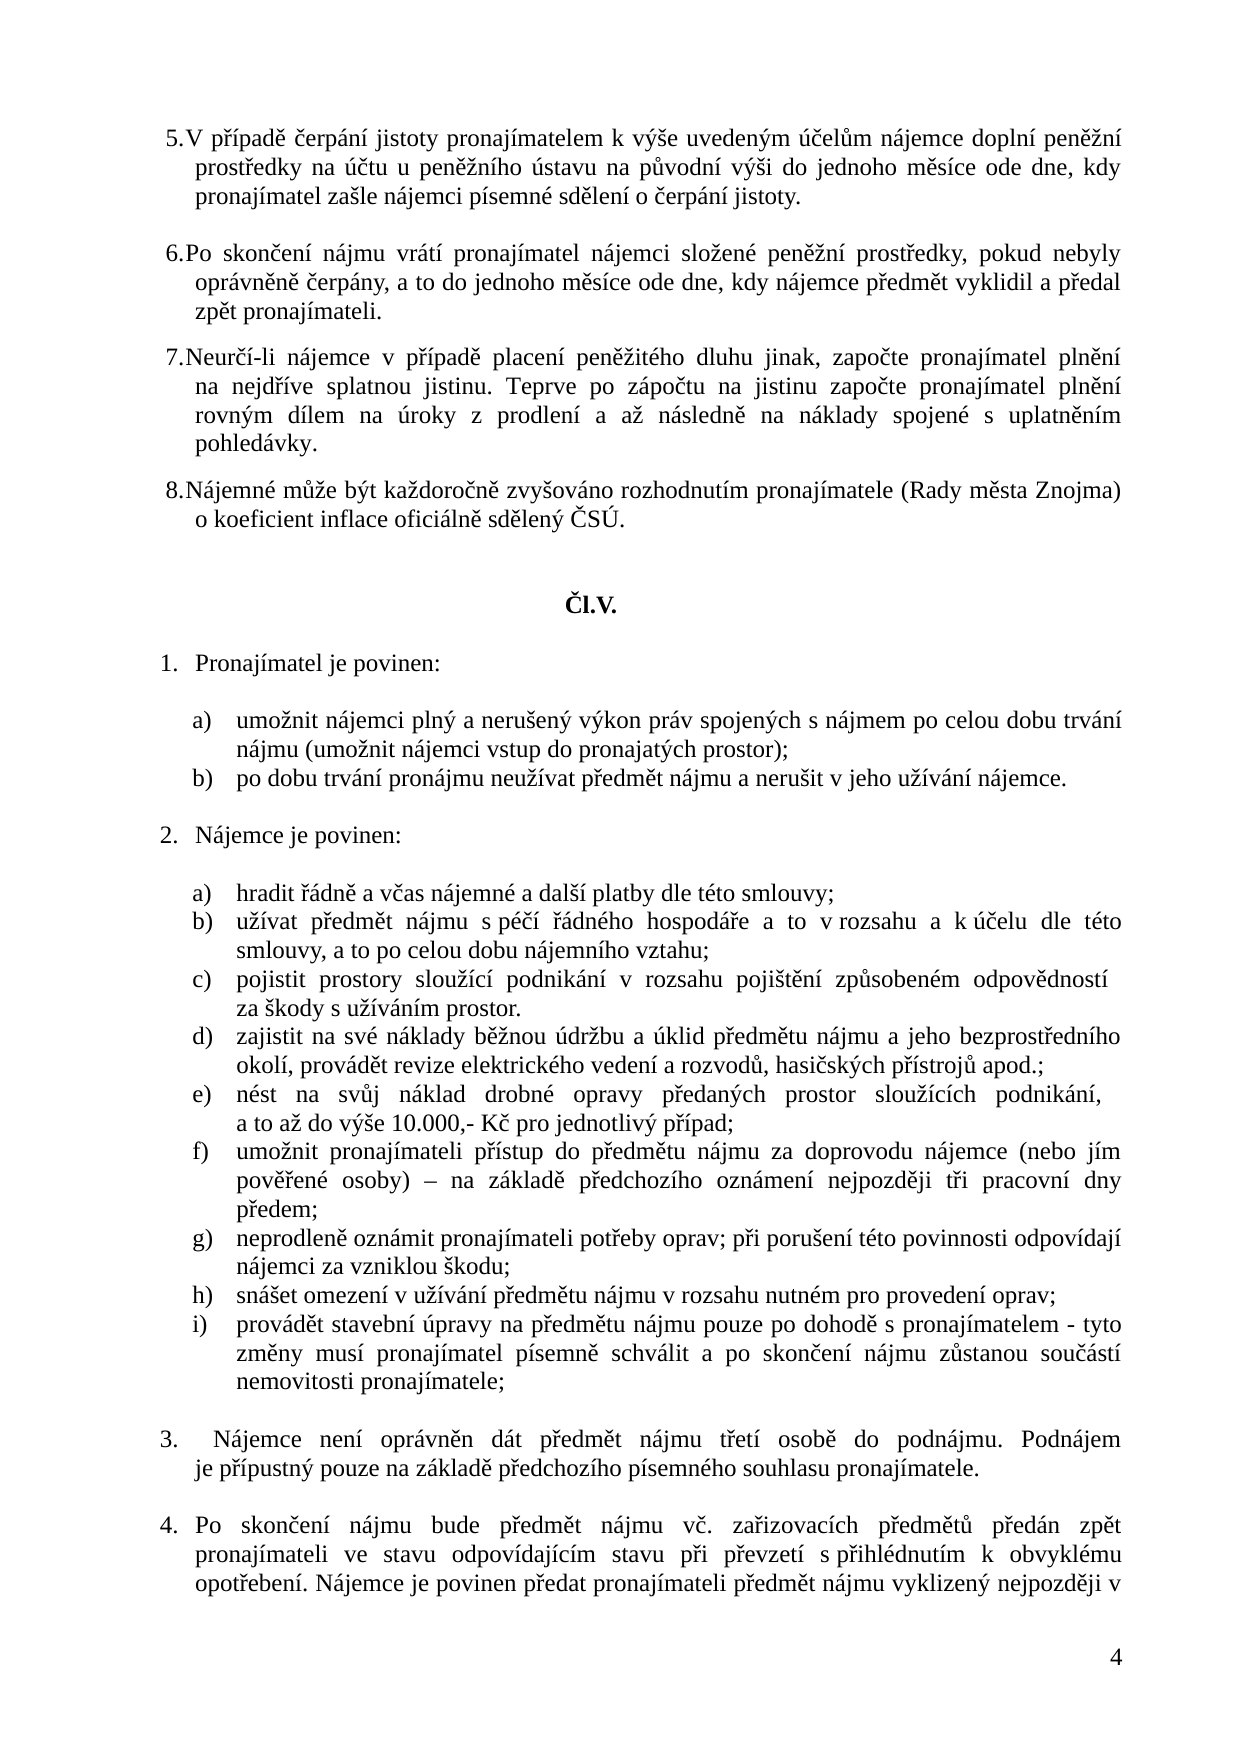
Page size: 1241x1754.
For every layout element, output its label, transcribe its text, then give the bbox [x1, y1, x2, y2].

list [159, 1510, 1122, 1596]
list hradit řádně a včas nájemné a další platby dle této smlouvy; [192, 878, 1122, 906]
list nést na svůj náklad drobné opravy předaných prostor sloužících podnikání, a to až do výše 10.000,- Kč pro jednotlivý případ; [192, 1079, 1122, 1136]
list Pronajímatel je povinen: [159, 648, 1122, 676]
list provádět stavební úpravy na předmětu nájmu pouze po dohodě s pronajímatelem - tyto změny musí pronajímatel písemně schválit a po skončení nájmu zůstanou součástí nemovitosti pronajímatele; [192, 1309, 1122, 1395]
list užívat předmět nájmu s péčí řádného hospodáře a to v rozsahu a k účelu dle této smlouvy, a to po celou dobu nájemního vztahu; [192, 906, 1122, 964]
list umožnit pronajímateli přístup do předmětu nájmu za doprovodu nájemce (nebo jím pověřené osoby) – na základě předchozího oznámení nejpozději tři pracovní dny předem; [192, 1136, 1122, 1223]
list umožnit nájemci plný a nerušený výkon práv spojených s nájmem po celou dobu trvání nájmu (umožnit nájemci vstup do pronajatých prostor); [192, 705, 1122, 763]
list zajistit na své náklady běžnou údržbu a úklid předmětu nájmu a jeho bezprostředního okolí, provádět revize elektrického vedení a rozvodů, hasičských přístrojů apod.; [192, 1021, 1122, 1079]
list Neurčí-li nájemce v případě placení peněžitého dluhu jinak, započte pronajímatel plnění na nejdříve splatnou jistinu. Teprve po zápočtu na jistinu započte pronajímatel plnění rovným dílem na úroky z prodlení a až následně na náklady spojené s uplatněním pohledávky. [165, 342, 1122, 457]
list po dobu trvání pronájmu neužívat předmět nájmu a nerušit v jeho užívání nájemce. [192, 763, 1122, 791]
list pojistit prostory sloužící podnikání v rozsahu pojištění způsobeném odpovědností za škody s užíváním prostor. [192, 964, 1122, 1021]
text Čl.V. [118, 590, 1063, 619]
list neprodleně oznámit pronajímateli potřeby oprav; při porušení této povinnosti odpovídají nájemci za vzniklou škodu; [192, 1223, 1122, 1280]
list V případě čerpání jistoty pronajímatelem k výše uvedeným účelům nájemce doplní peněžní prostředky na účtu u peněžního ústavu na původní výši do jednoho měsíce ode dne, kdy pronajímatel zašle nájemci písemné sdělení o čerpání jistoty. [165, 123, 1122, 209]
list Nájemné může být každoročně zvyšováno rozhodnutím pronajímatele (Rady města Znojma) o koeficient inflace oficiálně sdělený ČSÚ. [165, 475, 1122, 533]
list Po skončení nájmu vrátí pronajímatel nájemci složené peněžní prostředky, pokud nebyly oprávněně čerpány, a to do jednoho měsíce ode dne, kdy nájemce předmět vyklidil a předal zpět pronajímateli. [165, 238, 1122, 324]
list Nájemce není oprávněn dát předmět nájmu třetí osobě do podnájmu. Podnájem je přípustný pouze na základě předchozího písemného souhlasu pronajímatele. [159, 1424, 1122, 1481]
list snášet omezení v užívání předmětu nájmu v rozsahu nutném pro provedení oprav; [192, 1280, 1122, 1309]
list Nájemce je povinen: [159, 820, 1122, 849]
